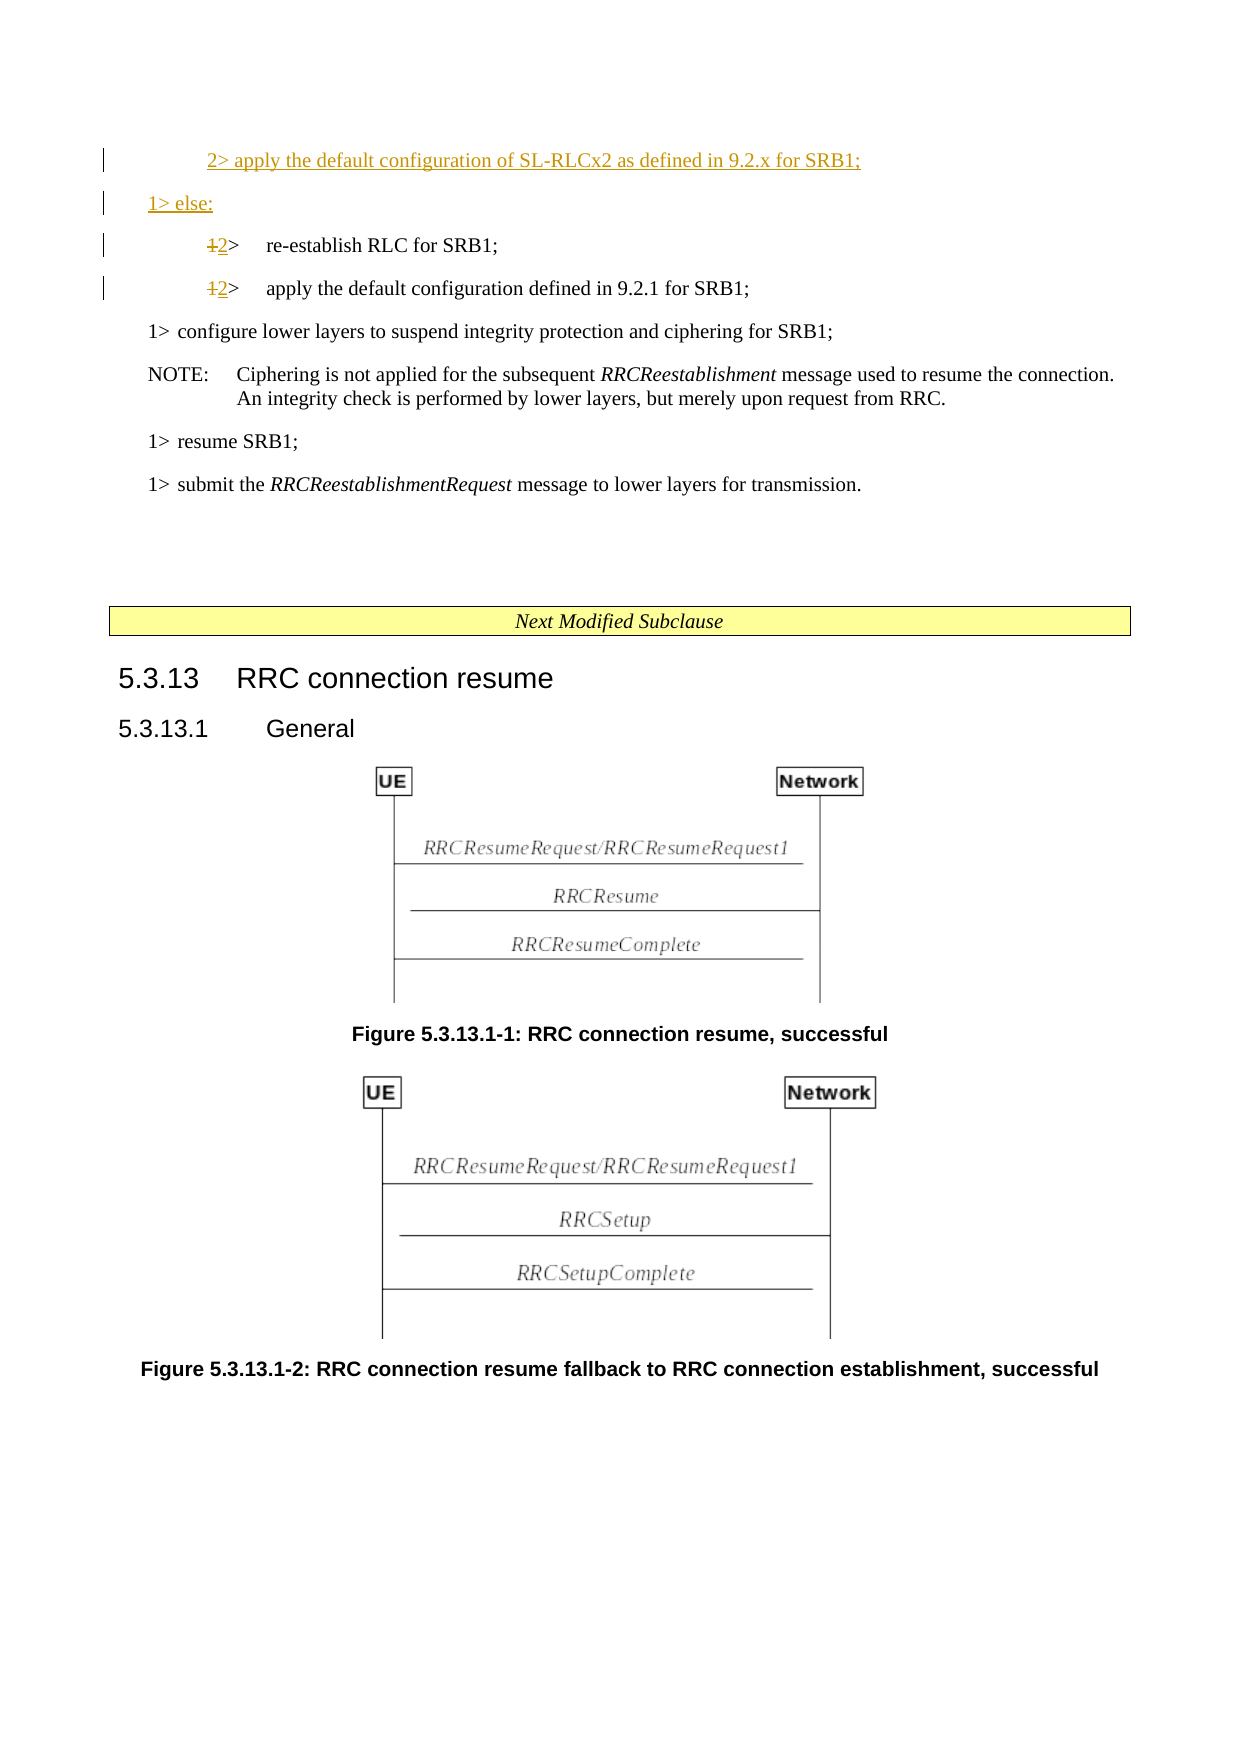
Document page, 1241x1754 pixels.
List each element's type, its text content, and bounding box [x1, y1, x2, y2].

text 1> submit the RRCReestablishmentRequest message to lower layers for transmission. [148, 471, 1122, 496]
text NOTE: Ciphering is not applied for the subsequent RRCReestablishment message used to resume the connection. An integrity check is performed by lower layers, but merely upon request from RRC. [148, 362, 1122, 410]
subtitle 5.3.13.1 General [118, 714, 1122, 742]
text 1> resume SRB1; [148, 429, 1122, 453]
text 1> configure lower layers to suspend integrity protection and ciphering for SRB1; [148, 319, 1122, 343]
subtitle 5.3.13 RRC connection resume [118, 661, 1122, 695]
text Figure 5.3.13.1-2: RRC connection resume fallback to RRC connection establishment, successful [118, 1357, 1122, 1381]
text > apply the default configuration defined in 9.2.1 for SRB1; [207, 276, 1122, 300]
text Next Modified Subclause [110, 607, 1130, 635]
text > re-establish RLC for SRB1; [207, 233, 1122, 257]
text Figure 5.3.13.1-1: RRC connection resume, successful [118, 1022, 1122, 1046]
